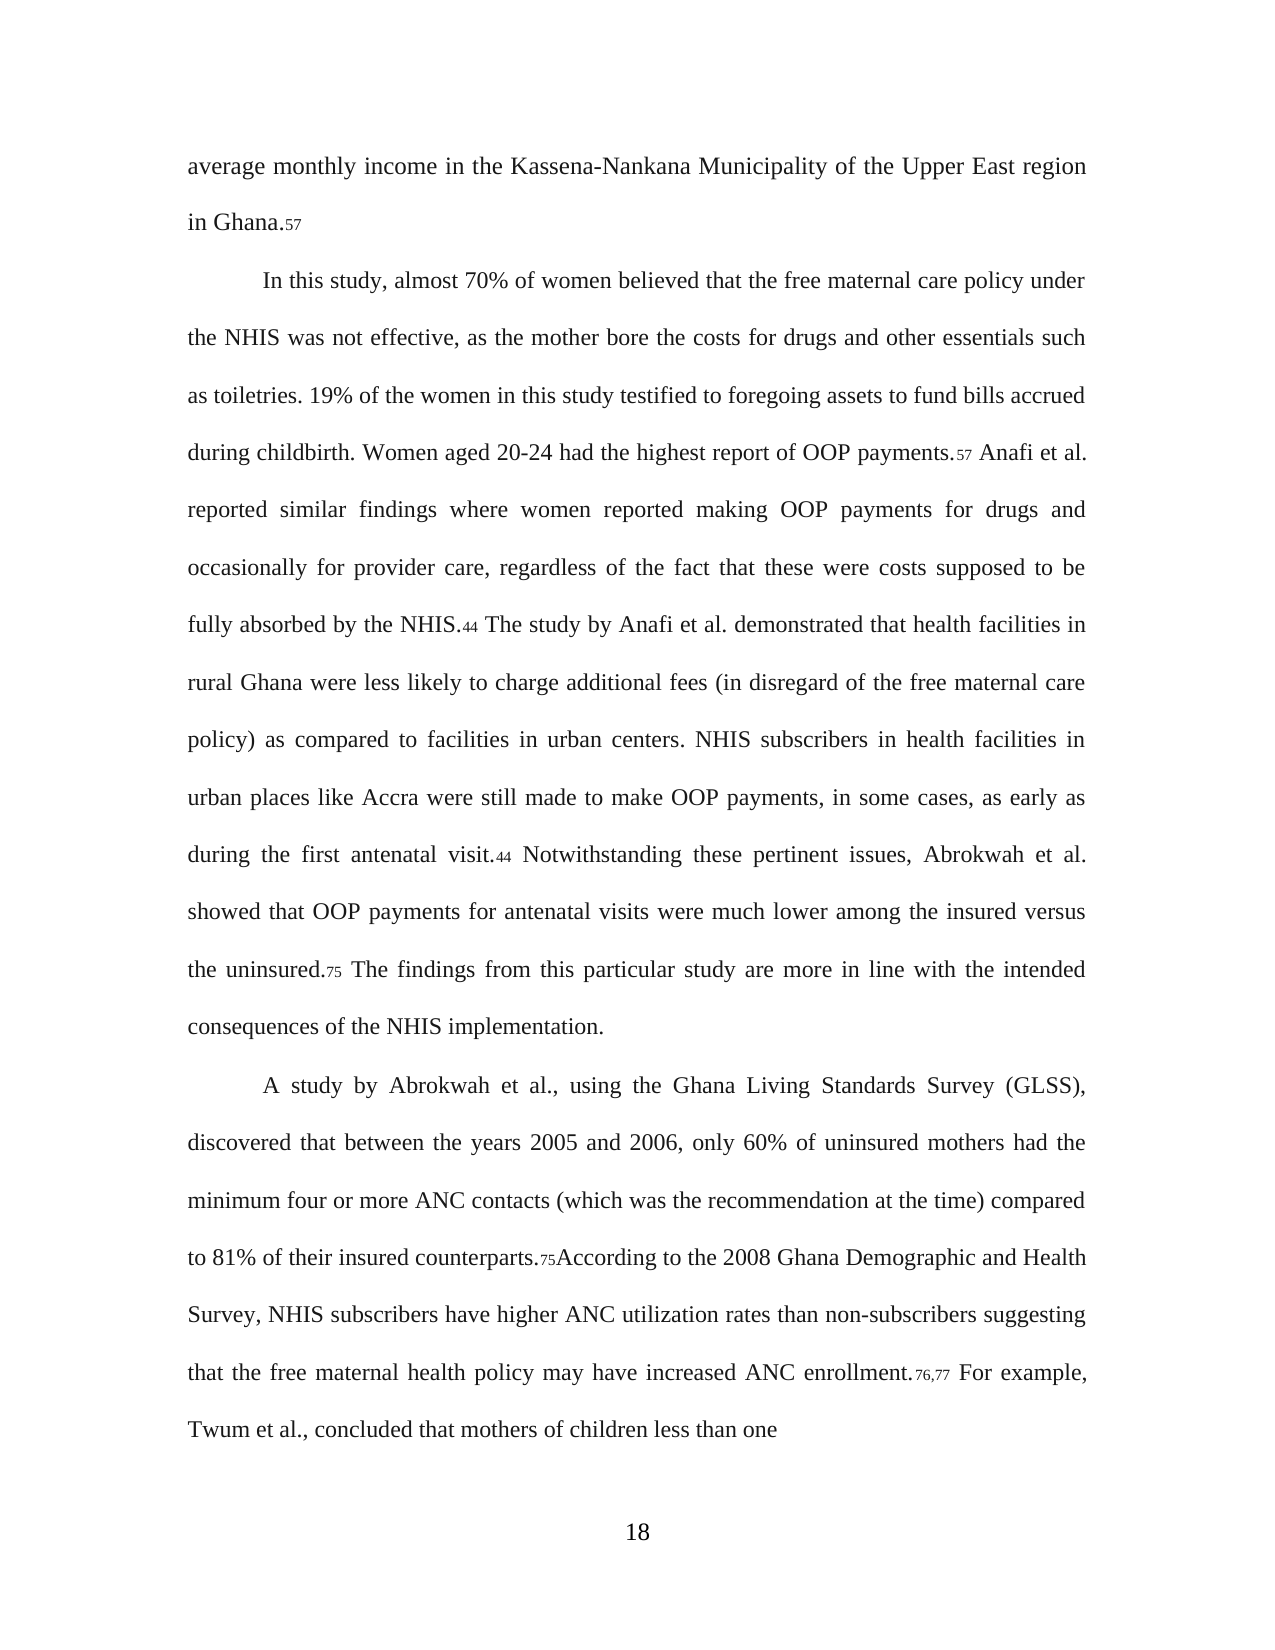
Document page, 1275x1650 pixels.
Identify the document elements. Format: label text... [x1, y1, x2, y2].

text average monthly income in the Kassena-Nankana Municipality of the Upper East region in Ghana.57 [187, 151, 1087, 236]
text 18 [150, 1517, 1125, 1546]
text A study by Abrokwah et al., using the Ghana Living Standards Survey (GLSS), discovered that between the years 2005 and 2006, only 60% of uninsured mothers had the minimum four or more ANC contacts (which was the recommendation at the time) compared to 81% of their insured counterparts.75According to the 2008 Ghana Demographic and Health Survey, NHIS subscribers have higher ANC utilization rates than non-subscribers suggesting that the free maternal health policy may have increased ANC enrollment.76,77 For example, Twum et al., concluded that mothers of children less than one [187, 1071, 1087, 1443]
text In this study, almost 70% of women believed that the free maternal care policy under the NHIS was not effective, as the mother bore the costs for drugs and other essentials such as toiletries. 19% of the women in this study testified to foregoing assets to fund bills accrued during childbirth. Women aged 20-24 had the highest report of OOP payments.57 Anafi et al. reported similar findings where women reported making OOP payments for drugs and occasionally for provider care, regardless of the fact that these were costs supposed to be fully absorbed by the NHIS.44 The study by Anafi et al. demonstrated that health facilities in rural Ghana were less likely to charge additional fees (in disregard of the free maternal care policy) as compared to facilities in urban centers. NHIS subscribers in health facilities in urban places like Accra were still made to make OOP payments, in some cases, as early as during the first antenatal visit.44 Notwithstanding these pertinent issues, Abrokwah et al. showed that OOP payments for antenatal visits were much lower among the insured versus the uninsured.75 The findings from this particular study are more in line with the intended consequences of the NHIS implementation. [187, 266, 1087, 1040]
